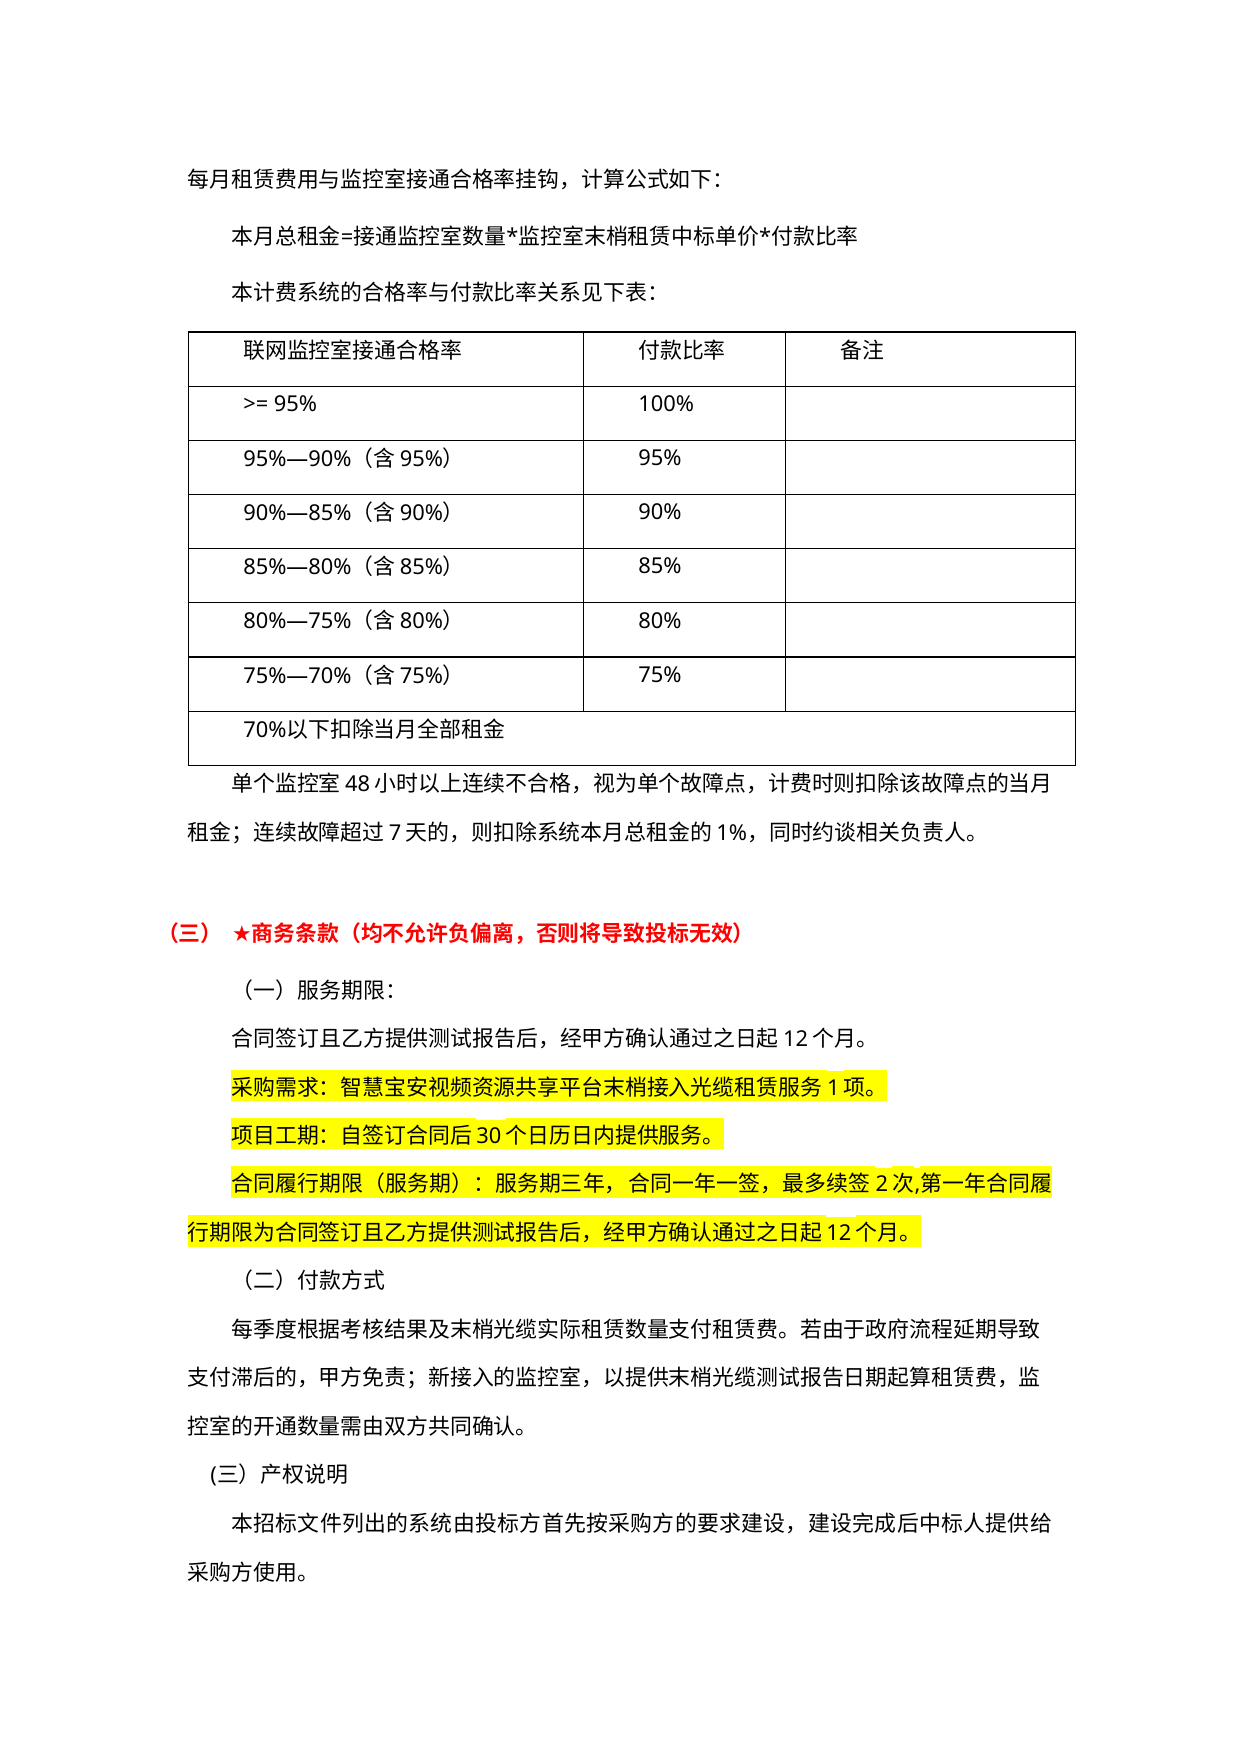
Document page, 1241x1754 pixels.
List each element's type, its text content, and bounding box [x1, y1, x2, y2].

table_cell [786, 603, 1075, 656]
text （二）付款方式 [187, 1263, 1053, 1295]
table_cell 90%—85%（含90%） [189, 495, 583, 548]
table_cell 80% [584, 603, 785, 656]
table_cell [786, 441, 1075, 494]
list ★商务条款（均不允许负偏离，否则将导致投标无效） [157, 916, 1053, 948]
table_cell 70%以下扣除当月全部租金 [189, 712, 1075, 765]
table_cell 95%—90%（含95%） [189, 441, 583, 494]
table_cell >= 95% [189, 387, 583, 440]
text 本招标文件列出的系统由投标方首先按采购方的要求建设，建设完成后中标人提供给采购方使用。 [187, 1505, 1053, 1587]
table_cell 75% [584, 658, 785, 711]
table_cell [786, 495, 1075, 548]
text (三）产权说明 [187, 1457, 1053, 1489]
table_header 备注 [786, 333, 1075, 386]
text 每季度根据考核结果及末梢光缆实际租赁数量支付租赁费。若由于政府流程延期导致支付滞后的，甲方免责；新接入的监控室，以提供末梢光缆测试报告日期起算租赁费，监控室的开通数量需由双方共同确认。 [187, 1311, 1053, 1441]
table_cell 85% [584, 549, 785, 602]
table_cell 85%—80%（含85%） [189, 549, 583, 602]
table_header 联网监控室接通合格率 [189, 333, 583, 386]
text 项目工期：自签订合同后30个日历日内提供服务。 [187, 1117, 1053, 1150]
table_cell [786, 387, 1075, 440]
text 合同履行期限（服务期）：服务期三年，合同一年一签，最多续签2次,第一年合同履行期限为合同签订且乙方提供测试报告后，经甲方确认通过之日起12个月。 [187, 1166, 1053, 1247]
text 本月总租金=接通监控室数量*监控室末梢租赁中标单价*付款比率 [187, 218, 1053, 251]
table_cell 90% [584, 495, 785, 548]
table_cell 75%—70%（含75%） [189, 658, 583, 711]
text （一）服务期限： [187, 972, 1053, 1005]
text 本计费系统的合格率与付款比率关系见下表： [187, 275, 1053, 307]
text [187, 162, 1053, 194]
text 采购需求：智慧宝安视频资源共享平台末梢接入光缆租赁服务 1项。 [187, 1069, 1053, 1102]
table_cell [786, 658, 1075, 711]
text 合同签订且乙方提供测试报告后，经甲方确认通过之日起12个月。 [187, 1021, 1053, 1053]
table_cell 100% [584, 387, 785, 440]
table_cell 80%—75%（含80%） [189, 603, 583, 656]
table_cell [786, 549, 1075, 602]
text 单个监控室48小时以上连续不合格，视为单个故障点，计费时则扣除该故障点的当月租金；连续故障超过7天的，则扣除系统本月总租金的1%，同时约谈相关负责人。 [187, 766, 1053, 847]
table_header 付款比率 [584, 333, 785, 386]
table_cell 95% [584, 441, 785, 494]
